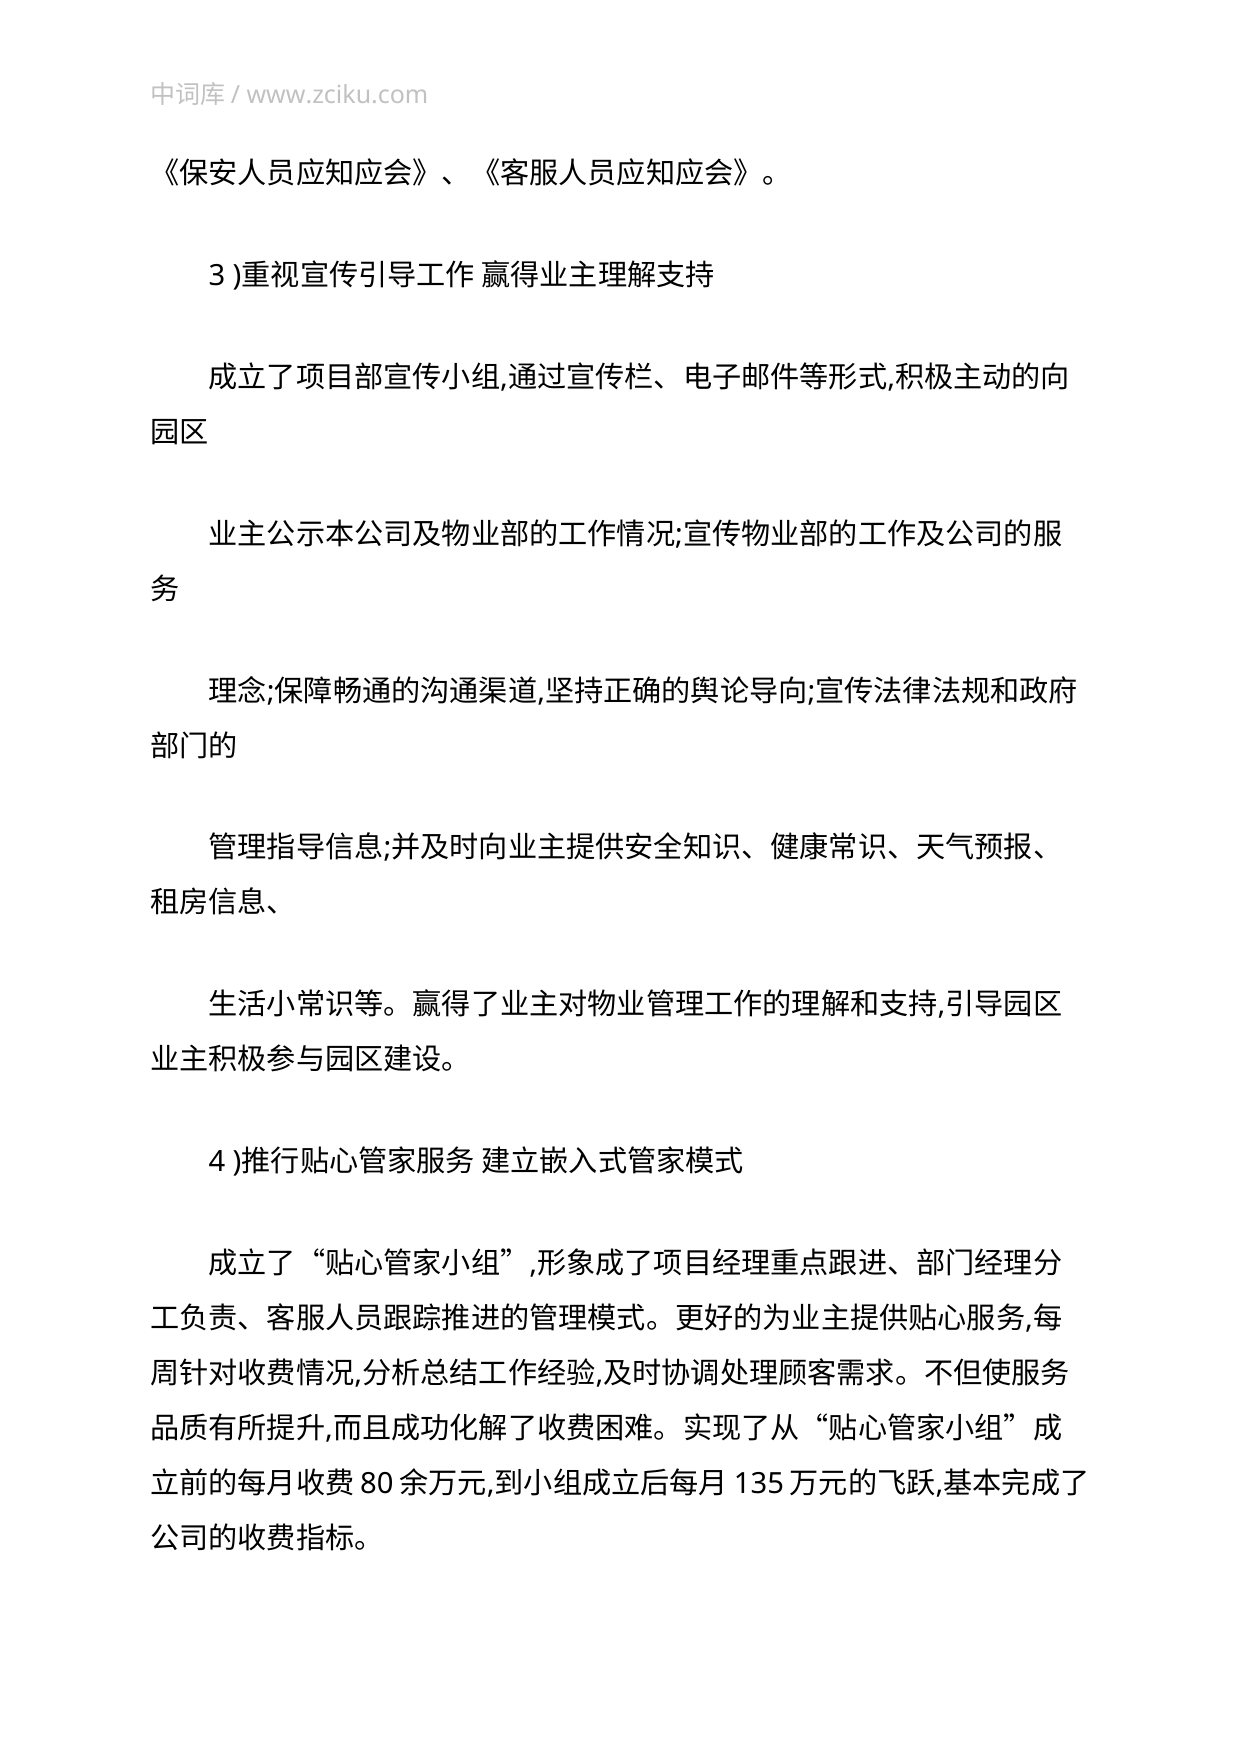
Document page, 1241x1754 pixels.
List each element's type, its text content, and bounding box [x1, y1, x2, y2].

text 生活小常识等。赢得了业主对物业管理工作的理解和支持,引导园区业主积极参与园区建设。 [150, 981, 1090, 1078]
text 4 )推行贴心管家服务 建立嵌入式管家模式 [150, 1138, 1090, 1180]
text 成立了项目部宣传小组,通过宣传栏、电子邮件等形式,积极主动的向园区 [150, 354, 1090, 451]
text 理念;保障畅通的沟通渠道,坚持正确的舆论导向;宣传法律法规和政府部门的 [150, 667, 1090, 764]
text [150, 150, 1090, 192]
text 3 )重视宣传引导工作 赢得业主理解支持 [150, 252, 1090, 294]
text 业主公示本公司及物业部的工作情况;宣传物业部的工作及公司的服务 [150, 511, 1090, 608]
text 成立了“贴心管家小组”,形象成了项目经理重点跟进、部门经理分工负责、客服人员跟踪推进的管理模式。更好的为业主提供贴心服务,每周针对收费情况,分析总结工作经验,及时协调处理顾客需求。不但使服务品质有所提升,而且成功化解了收费困难。实现了从“贴心管家小组”成立前的每月收费80余万元,到小组成立后每月135万元的飞跃,基本完成了公司的收费指标。 [150, 1239, 1090, 1557]
text 管理指导信息;并及时向业主提供安全知识、健康常识、天气预报、租房信息、 [150, 824, 1090, 921]
